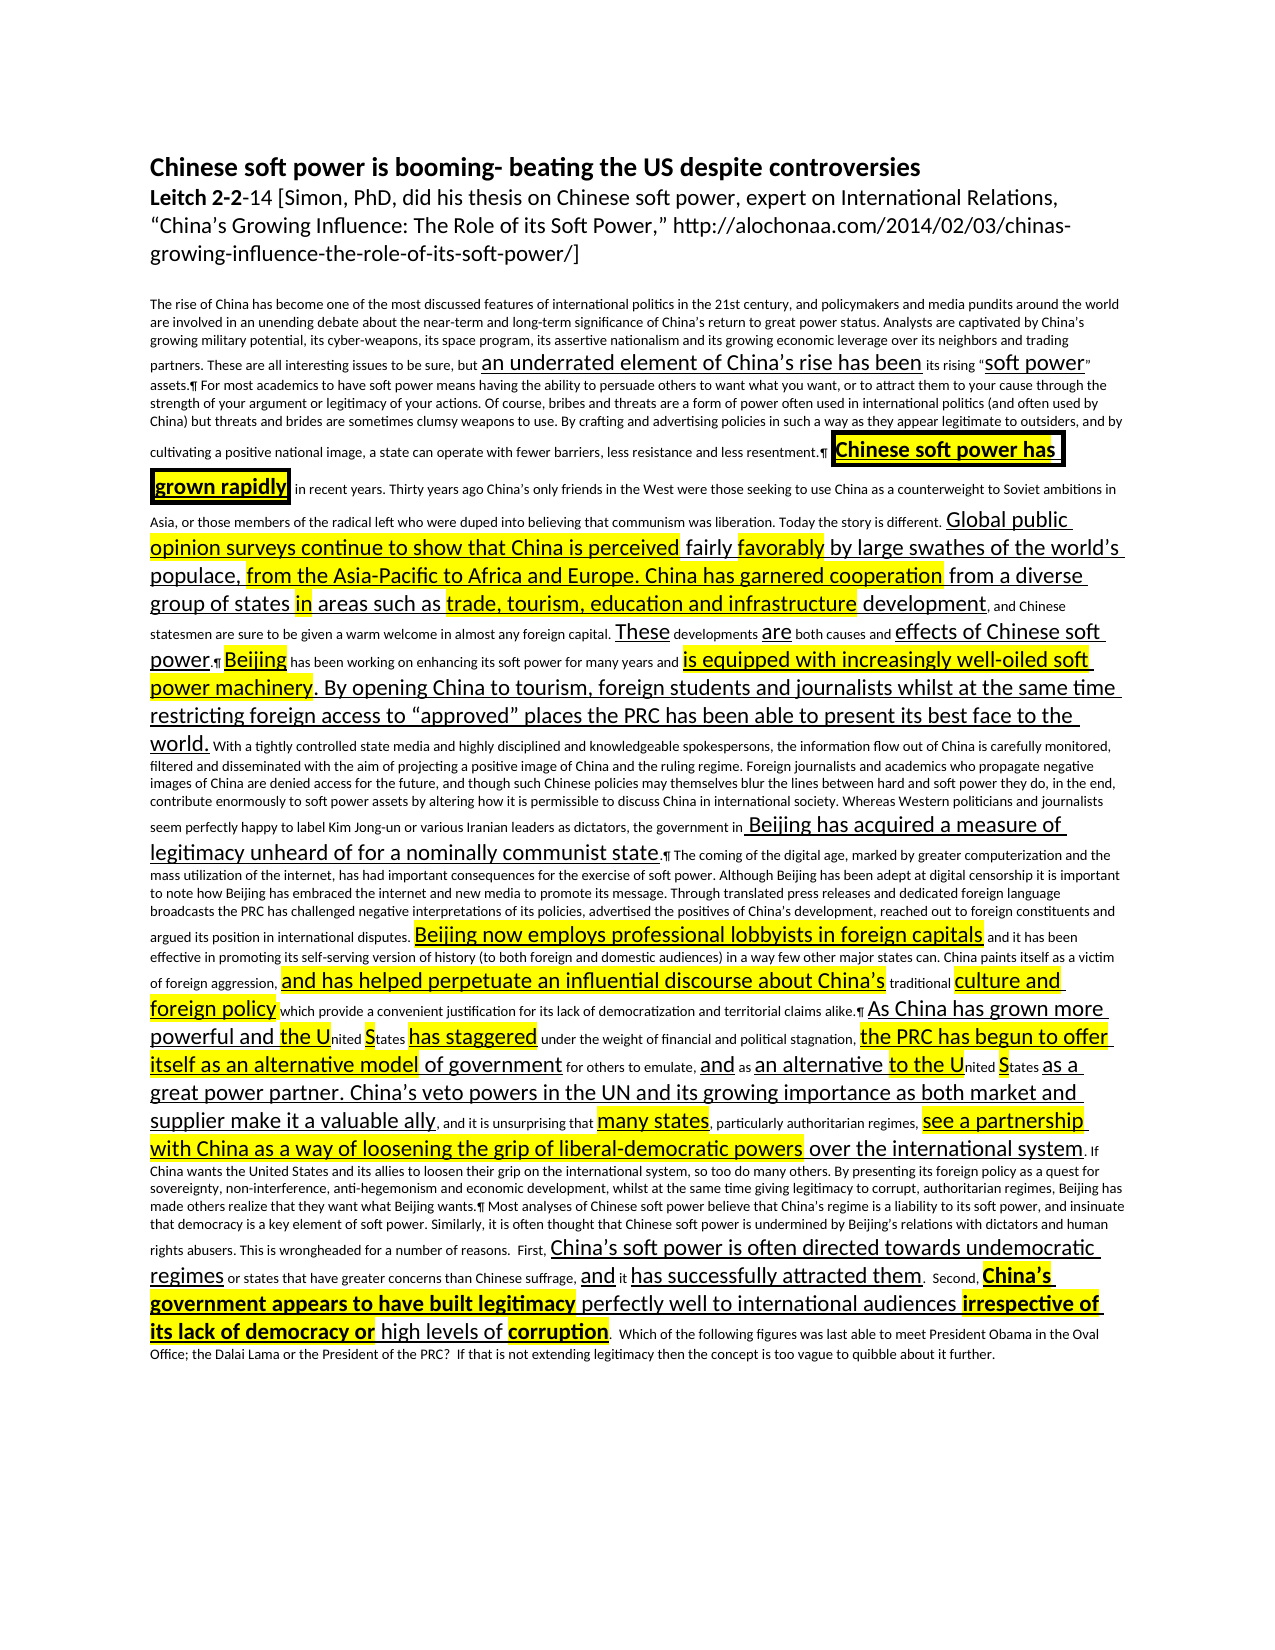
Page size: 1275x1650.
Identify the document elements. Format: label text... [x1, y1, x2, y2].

subtitle Chinese soft power is booming- beating the US despite controversies [150, 150, 1125, 183]
text Leitch 2-2-14 [Simon, PhD, did his thesis on Chinese soft power, expert on International Relations, “China’s Growing Influence: The Role of its Soft Power,” http://alochonaa.com/2014/02/03/chinas-growing-influence-the-role-of-its-soft-power/] [150, 183, 1125, 267]
text The rise of China has become one of the most discussed features of international politics in the 21st century, and policymakers and media pundits around the world are involved in an unending debate about the near-term and long-term significance of China’s return to great power status. Analysts are captivated by China’s growing military potential, its cyber-weapons, its space program, its assertive nationalism and its growing economic leverage over its neighbors and trading partners. These are all interesting issues to be sure, but an underrated element of China’s rise has been its rising “soft power” assets.¶ For most academics to have soft power means having the ability to persuade others to want what you want, or to attract them to your cause through the strength of your argument or legitimacy of your actions. Of course, bribes and threats are a form of power often used in international politics (and often used by China) but threats and brides are sometimes clumsy weapons to use. By crafting and advertising policies in such a way as they appear legitimate to outsiders, and by cultivating a positive national image, a state can operate with fewer barriers, less resistance and less resentment.¶ Chinese soft power has grown rapidly in recent years. Thirty years ago China’s only friends in the West were those seeking to use China as a counterweight to Soviet ambitions in Asia, or those members of the radical left who were duped into believing that communism was liberation. Today the story is different. Global public opinion surveys continue to show that China is perceived fairly favorably by large swathes of the world’s populace, from the Asia-Pacific to Africa and Europe. China has garnered cooperation from a diverse group of states in areas such as trade, tourism, education and infrastructure development, and Chinese statesmen are sure to be given a warm welcome in almost any foreign capital. These developments are both causes and effects of Chinese soft power.¶ Beijing has been working on enhancing its soft power for many years and is equipped with increasingly well-oiled soft power machinery. By opening China to tourism, foreign students and journalists whilst at the same time restricting foreign access to “approved” places the PRC has been able to present its best face to the world. With a tightly controlled state media and highly disciplined and knowledgeable spokespersons, the information flow out of China is carefully monitored, filtered and disseminated with the aim of projecting a positive image of China and the ruling regime. Foreign journalists and academics who propagate negative images of China are denied access for the future, and though such Chinese policies may themselves blur the lines between hard and soft power they do, in the end, contribute enormously to soft power assets by altering how it is permissible to discuss China in international society. Whereas Western politicians and journalists seem perfectly happy to label Kim Jong-un or various Iranian leaders as dictators, the government in Beijing has acquired a measure of legitimacy unheard of for a nominally communist state.¶ The coming of the digital age, marked by greater computerization and the mass utilization of the internet, has had important consequences for the exercise of soft power. Although Beijing has been adept at digital censorship it is important to note how Beijing has embraced the internet and new media to promote its message. Through translated press releases and dedicated foreign language broadcasts the PRC has challenged negative interpretations of its policies, advertised the positives of China’s development, reached out to foreign constituents and argued its position in international disputes. Beijing now employs professional lobbyists in foreign capitals and it has been effective in promoting its self-serving version of history (to both foreign and domestic audiences) in a way few other major states can. China paints itself as a victim of foreign aggression, and has helped perpetuate an influential discourse about China’s traditional culture and foreign policy which provide a convenient justification for its lack of democratization and territorial claims alike.¶ As China has grown more powerful and the United States has staggered under the weight of financial and political stagnation, the PRC has begun to offer itself as an alternative model of government for others to emulate, and as an alternative to the United States as a great power partner. China’s veto powers in the UN and its growing importance as both market and supplier make it a valuable ally, and it is unsurprising that many states, particularly authoritarian regimes, see a partnership with China as a way of loosening the grip of liberal-democratic powers over the international system. If China wants the United States and its allies to loosen their grip on the international system, so too do many others. By presenting its foreign policy as a quest for sovereignty, non-interference, anti-hegemonism and economic development, whilst at the same time giving legitimacy to corrupt, authoritarian regimes, Beijing has made others realize that they want what Beijing wants.¶ Most analyses of Chinese soft power believe that China’s regime is a liability to its soft power, and insinuate that democracy is a key element of soft power. Similarly, it is often thought that Chinese soft power is undermined by Beijing’s relations with dictators and human rights abusers. This is wrongheaded for a number of reasons. First, China’s soft power is often directed towards undemocratic regimes or states that have greater concerns than Chinese suffrage, and it has successfully attracted them. Second, China’s government appears to have built legitimacy perfectly well to international audiences irrespective of its lack of democracy or high levels of corruption. Which of the following figures was last able to meet President Obama in the Oval Office; the Dalai Lama or the President of the PRC? If that is not extending legitimacy then the concept is too vague to quibble about it further. [150, 558, 1125, 1363]
